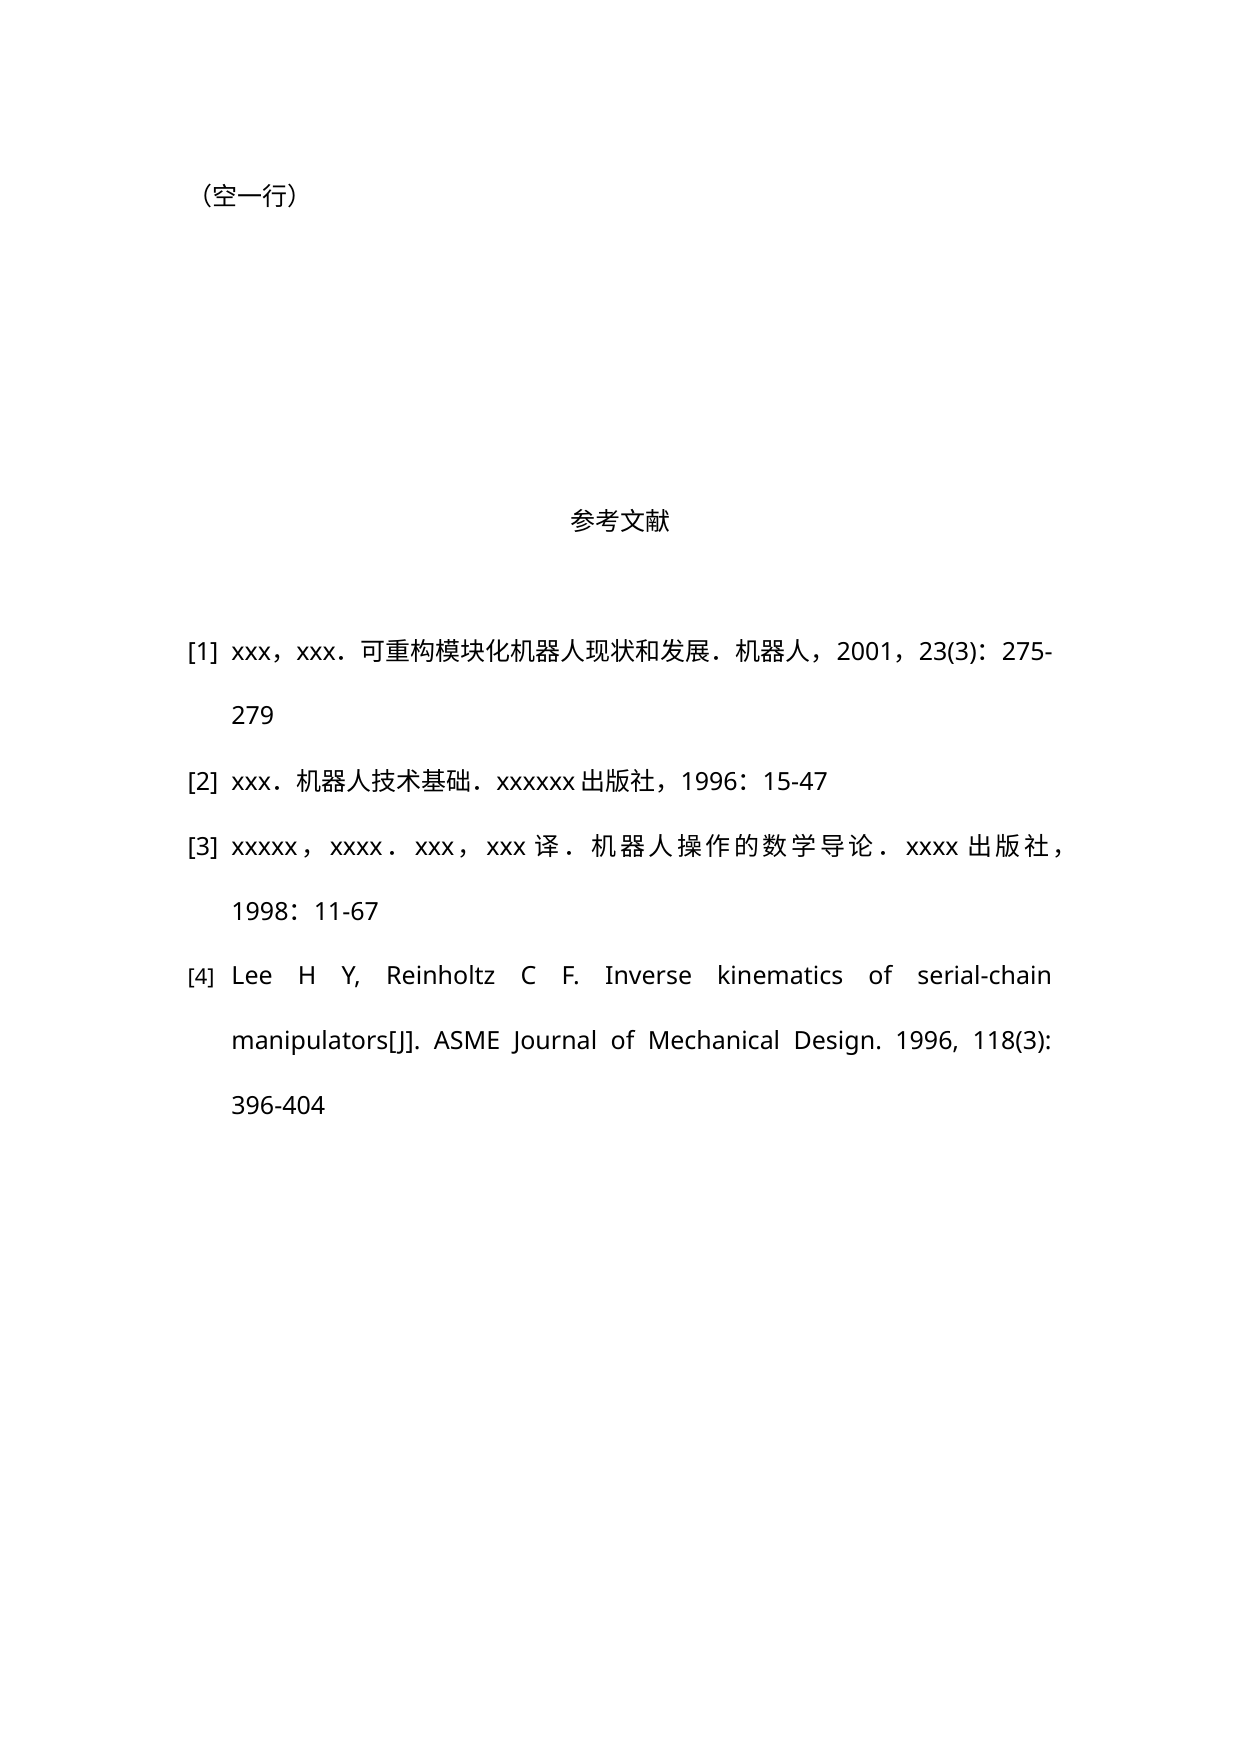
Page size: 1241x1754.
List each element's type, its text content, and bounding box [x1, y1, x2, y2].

list Lee H Y, Reinholtz C F. Inverse kinematics of serial-chain manipulators[J]. ASME Journal of Mechanical Design. 1996, 118(3): 396-404 [187, 942, 1053, 1137]
list xxx．机器人技术基础．xxxxxx出版社，1996：15-47 [187, 747, 1053, 812]
text （空一行） [187, 162, 1053, 227]
text 参考文献 [187, 487, 1053, 552]
list xxxxx，xxxx．xxx，xxx译．机器人操作的数学导论．xxxx出版社，1998：11-67 [187, 812, 1053, 942]
list xxx，xxx．可重构模块化机器人现状和发展．机器人，2001，23(3)：275-279 [187, 617, 1053, 747]
